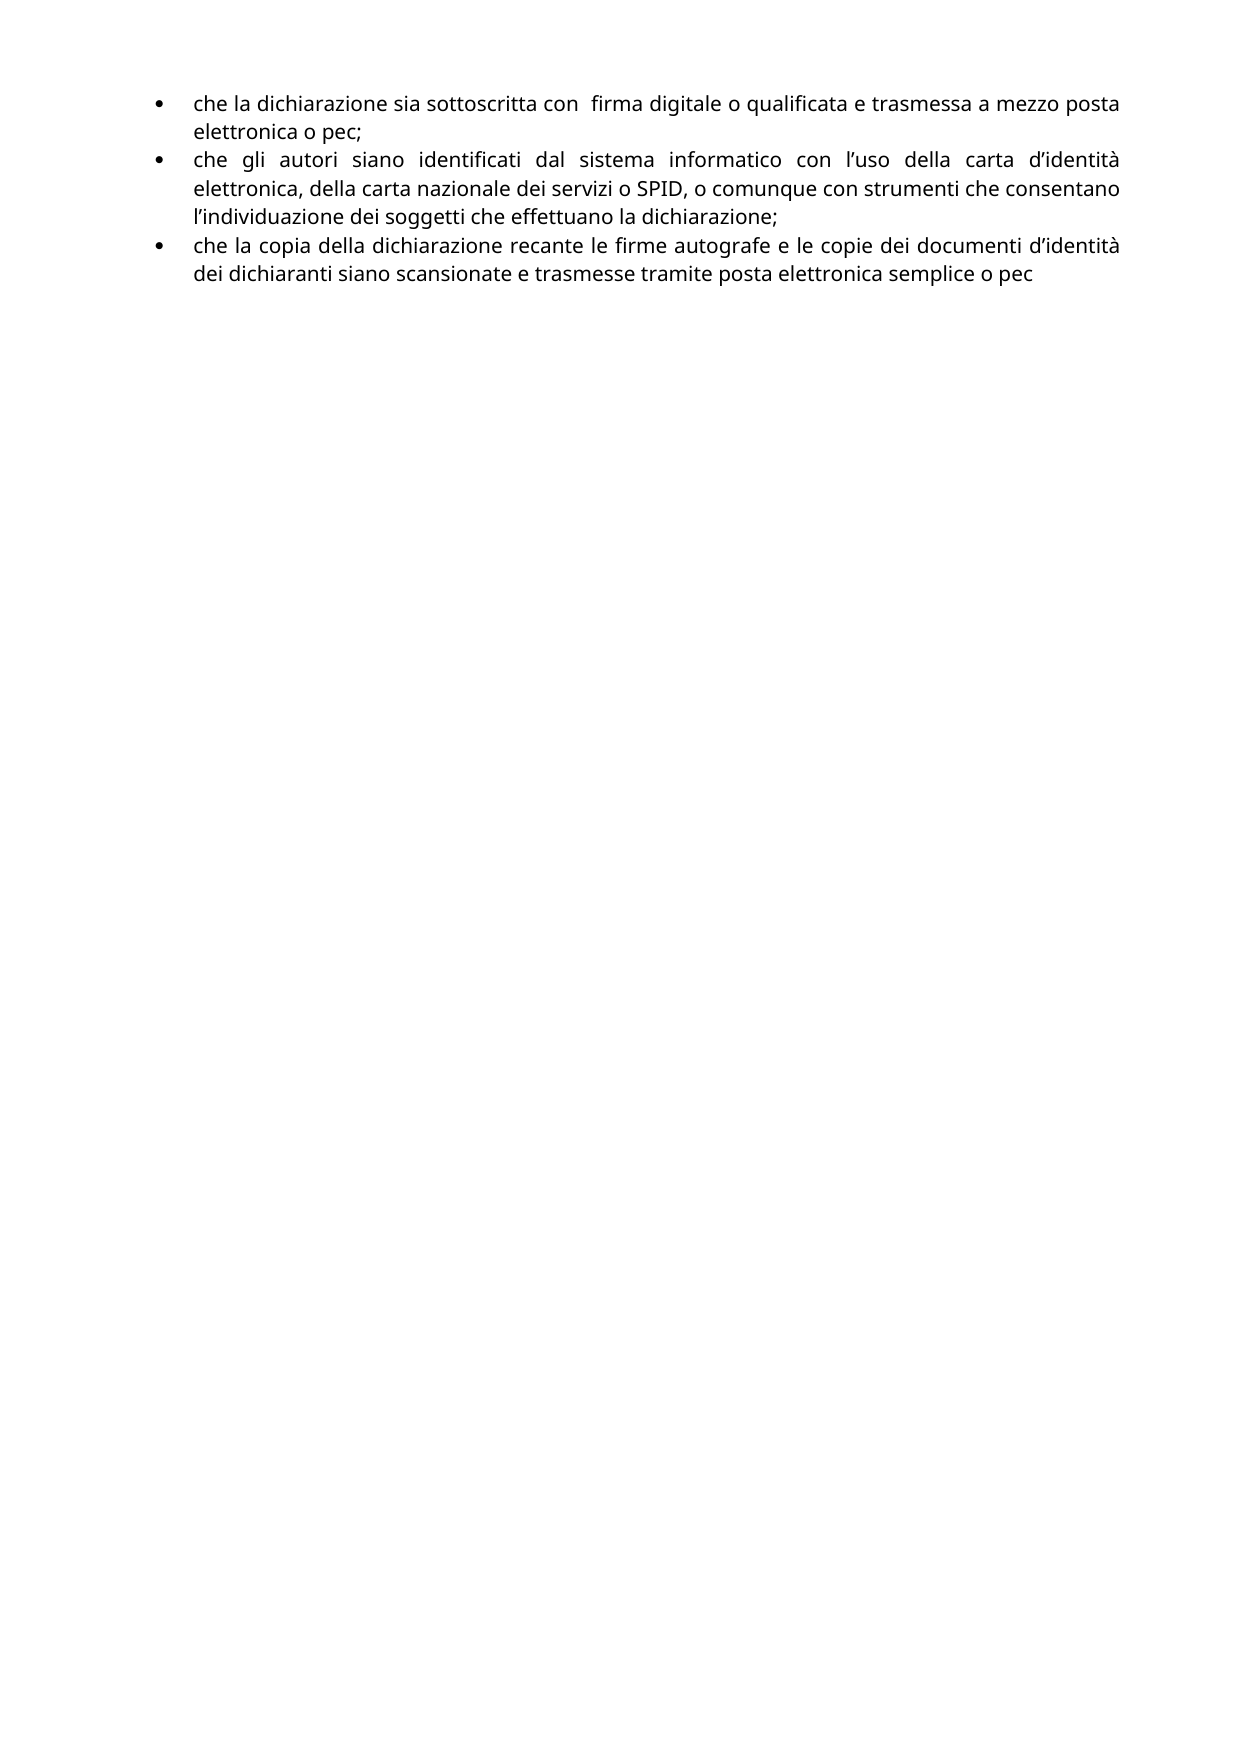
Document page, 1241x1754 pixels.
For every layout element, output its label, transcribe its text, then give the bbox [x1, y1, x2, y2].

list che la copia della dichiarazione recante le firme autografe e le copie dei documenti d’identità dei dichiaranti siano scansionate e trasmesse tramite posta elettronica semplice o pec [156, 231, 1122, 288]
list che gli autori siano identificati dal sistema informatico con l’uso della carta d’identità elettronica, della carta nazionale dei servizi o SPID, o comunque con strumenti che consentano l’individuazione dei soggetti che effettuano la dichiarazione; [156, 146, 1122, 231]
list che la dichiarazione sia sottoscritta con firma digitale o qualificata e trasmessa a mezzo posta elettronica o pec; [156, 89, 1122, 146]
